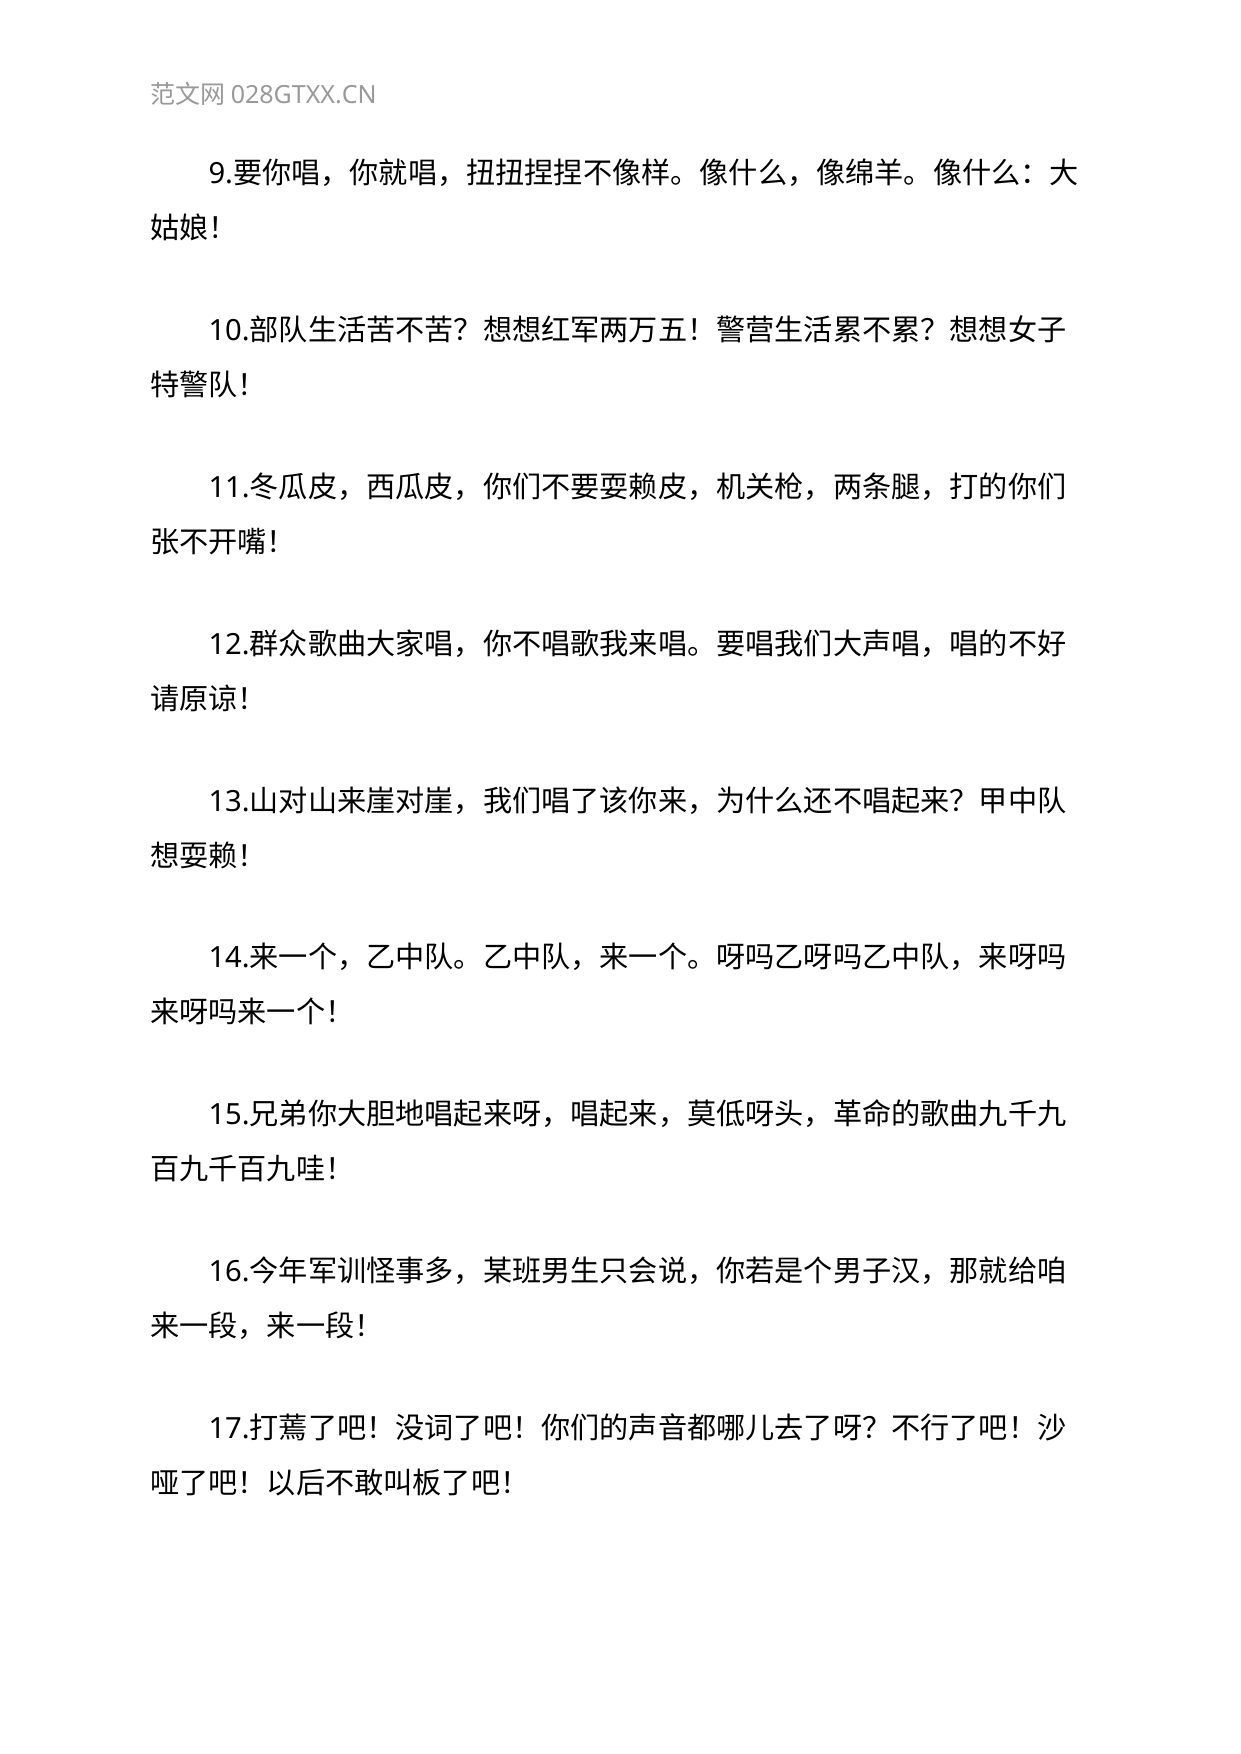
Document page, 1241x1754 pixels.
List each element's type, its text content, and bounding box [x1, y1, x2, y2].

text 9.要你唱，你就唱，扭扭捏捏不像样。像什么，像绵羊。像什么：大姑娘！ [150, 150, 1090, 247]
text 17.打蔫了吧！没词了吧！你们的声音都哪儿去了呀？不行了吧！沙哑了吧！以后不敢叫板了吧！ [150, 1404, 1090, 1501]
text 11.冬瓜皮，西瓜皮，你们不要耍赖皮，机关枪，两条腿，打的你们张不开嘴！ [150, 463, 1090, 561]
text 16.今年军训怪事多，某班男生只会说，你若是个男子汉，那就给咱来一段，来一段！ [150, 1247, 1090, 1345]
text 14.来一个，乙中队。乙中队，来一个。呀吗乙呀吗乙中队，来呀吗来呀吗来一个！ [150, 934, 1090, 1031]
text 15.兄弟你大胆地唱起来呀，唱起来，莫低呀头，革命的歌曲九千九百九千百九哇！ [150, 1091, 1090, 1188]
text 13.山对山来崖对崖，我们唱了该你来，为什么还不唱起来？甲中队想耍赖！ [150, 777, 1090, 874]
text 10.部队生活苦不苦？想想红军两万五！警营生活累不累？想想女子特警队！ [150, 307, 1090, 404]
text 12.群众歌曲大家唱，你不唱歌我来唱。要唱我们大声唱，唱的不好请原谅！ [150, 620, 1090, 718]
